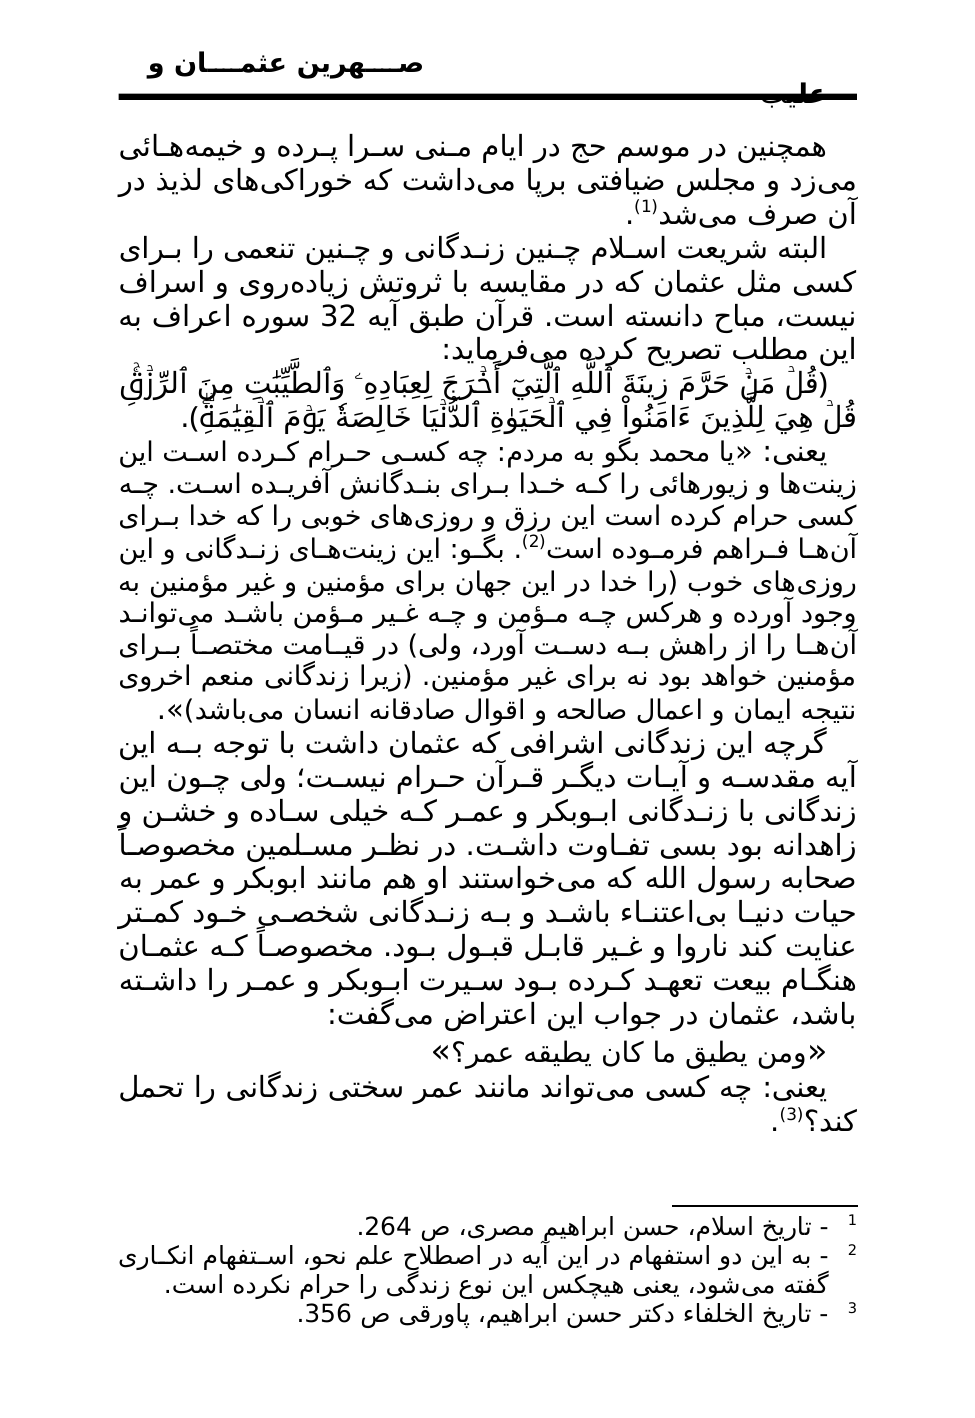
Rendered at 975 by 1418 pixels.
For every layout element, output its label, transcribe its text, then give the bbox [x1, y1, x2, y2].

text همچنین در موسم حج در ایام منی سرا پرده و خیمه‌هائی می‌زد و مجلس ضیافتی برپا می‌داشت که خوراکی‌های لذیذ در آن صرف می‌شد(). [118, 129, 857, 231]
text یعنی: چه کسی می‌تواند مانند عمر سختی زندگانی را تحمل کند؟(). [118, 1071, 857, 1138]
text ﴿قُلۡ مَنۡ حَرَّمَ زِينَةَ ٱللَّهِ ٱلَّتِيٓ أَخۡرَجَ لِعِبَادِهِۦ وَٱلطَّيِّبَٰتِ مِنَ ٱلرِّزۡقِۚ قُلۡ هِيَ لِلَّذِينَ ءَامَنُواْ فِي ٱلۡحَيَوٰةِ ٱلدُّنۡيَا خَالِصَةٗ يَوۡمَ ٱلۡقِيَٰمَةِۗ﴾. [118, 367, 857, 435]
text «ومن يطيق ما كان يطيقه عمر؟» [118, 1032, 857, 1071]
text گرچه این زندگانی اشرافی که عثمان داشت با توجه به این آیه مقدسه و آیات دیگر قرآن حرام نیست؛ ولی چون این زندگانی با زندگانی ابوبکر و عمر که خیلی ساده و خشن و زاهدانه بود بسی تفاوت داشت. در نظر مسلمین مخصوصاً صحابه رسول الله که می‌خواستند او هم مانند ابوبکر و عمر به حیات دنیا بی‌اعتناء باشد و به زندگانی شخصی خود کمتر عنایت کند ناروا و غیر قابل قبول بود. مخصوصاً که عثمان هنگام بیعت تعهد کرده بود سیرت ابوبکر و عمر را داشته باشد، عثمان در جواب این اعتراض می‌گفت: [118, 726, 857, 1032]
text البته شریعت اسلام چنین زندگانی و چنین تنعمی را برای کسی مثل عثمان که در مقایسه با ثروتش زیاده‌روی و اسراف نیست، مباح دانسته است. قرآن طبق آیه 32 سوره اعراف به این مطلب تصریح کرده می‌فرماید: [118, 231, 857, 367]
text یعنی: «یا محمد بگو به مردم: چه کسی حرام کرده است این زینت‌ها و زیورهائی را که خدا برای بندگانش آفریده است. چه کسی حرام کرده است این رزق و روزی‌های خوبی را که خدا برای آن‌ها فراهم فرموده است(). بگو: این زینت‌های زندگانی و این روزی‌های خوب (را خدا در این جهان برای مؤمنین و غیر مؤمنین به وجود آورده و هرکس چه مؤمن و چه غیر مؤمن باشد می‌تواند آن‌ها را از راهش به دست آورد، ولی) در قیامت مختصاً برای مؤمنین خواهد بود نه برای غیر مؤمنین. (زیرا زندگانی منعم اخروی نتیجه ایمان و اعمال صالحه و اقوال صادقانه انسان می‌باشد)». [118, 435, 857, 726]
